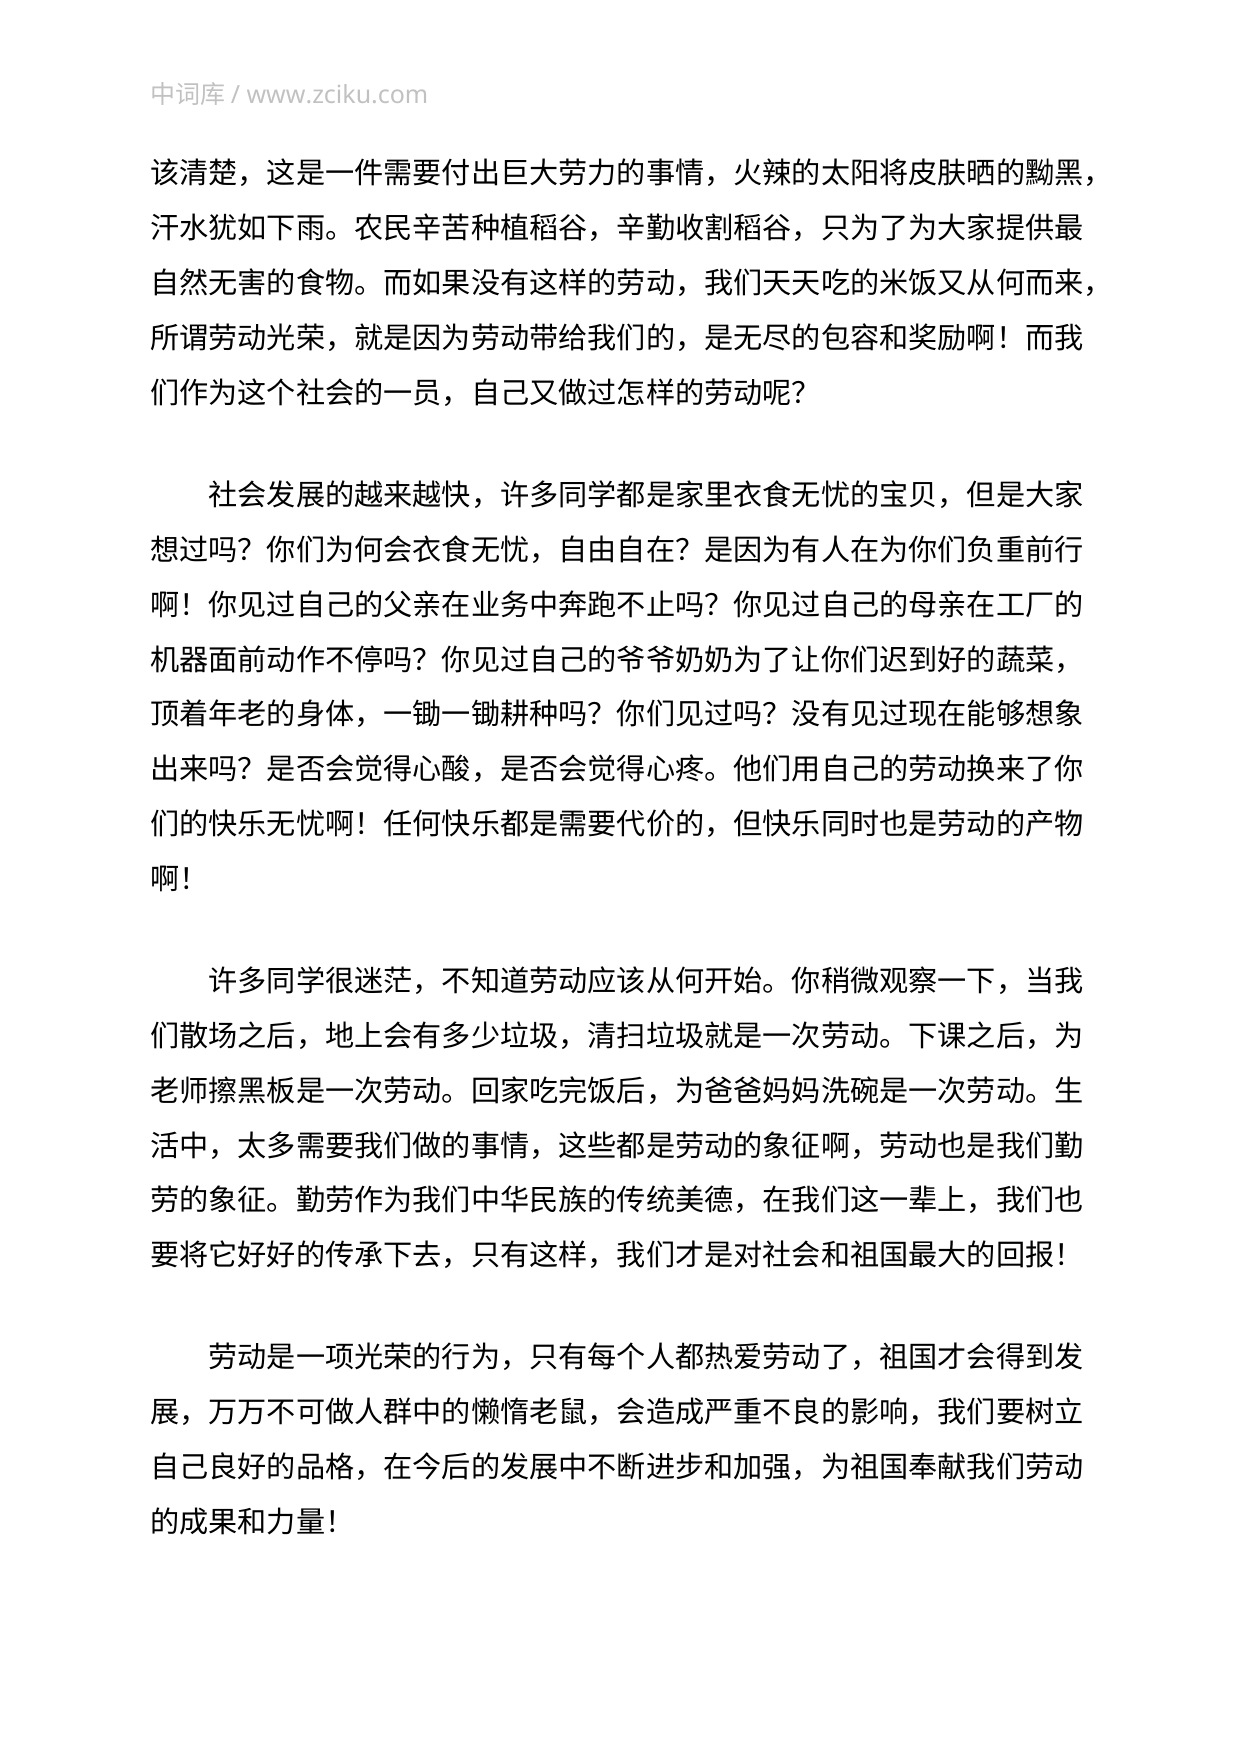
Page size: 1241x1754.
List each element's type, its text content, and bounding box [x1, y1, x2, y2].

text 社会发展的越来越快，许多同学都是家里衣食无忧的宝贝，但是大家想过吗？你们为何会衣食无忧，自由自在？是因为有人在为你们负重前行啊！你见过自己的父亲在业务中奔跑不止吗？你见过自己的母亲在工厂的机器面前动作不停吗？你见过自己的爷爷奶奶为了让你们迟到好的蔬菜，顶着年老的身体，一锄一锄耕种吗？你们见过吗？没有见过现在能够想象出来吗？是否会觉得心酸，是否会觉得心疼。他们用自己的劳动换来了你们的快乐无忧啊！任何快乐都是需要代价的，但快乐同时也是劳动的产物啊！ [150, 471, 1090, 898]
text 许多同学很迷茫，不知道劳动应该从何开始。你稍微观察一下，当我们散场之后，地上会有多少垃圾，清扫垃圾就是一次劳动。下课之后，为老师擦黑板是一次劳动。回家吃完饭后，为爸爸妈妈洗碗是一次劳动。生活中，太多需要我们做的事情，这些都是劳动的象征啊，劳动也是我们勤劳的象征。勤劳作为我们中华民族的传统美德，在我们这一辈上，我们也要将它好好的传承下去，只有这样，我们才是对社会和祖国最大的回报！ [150, 957, 1090, 1274]
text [150, 150, 1090, 412]
text 劳动是一项光荣的行为，只有每个人都热爱劳动了，祖国才会得到发展，万万不可做人群中的懒惰老鼠，会造成严重不良的影响，我们要树立自己良好的品格，在今后的发展中不断进步和加强，为祖国奉献我们劳动的成果和力量！ [150, 1334, 1090, 1541]
